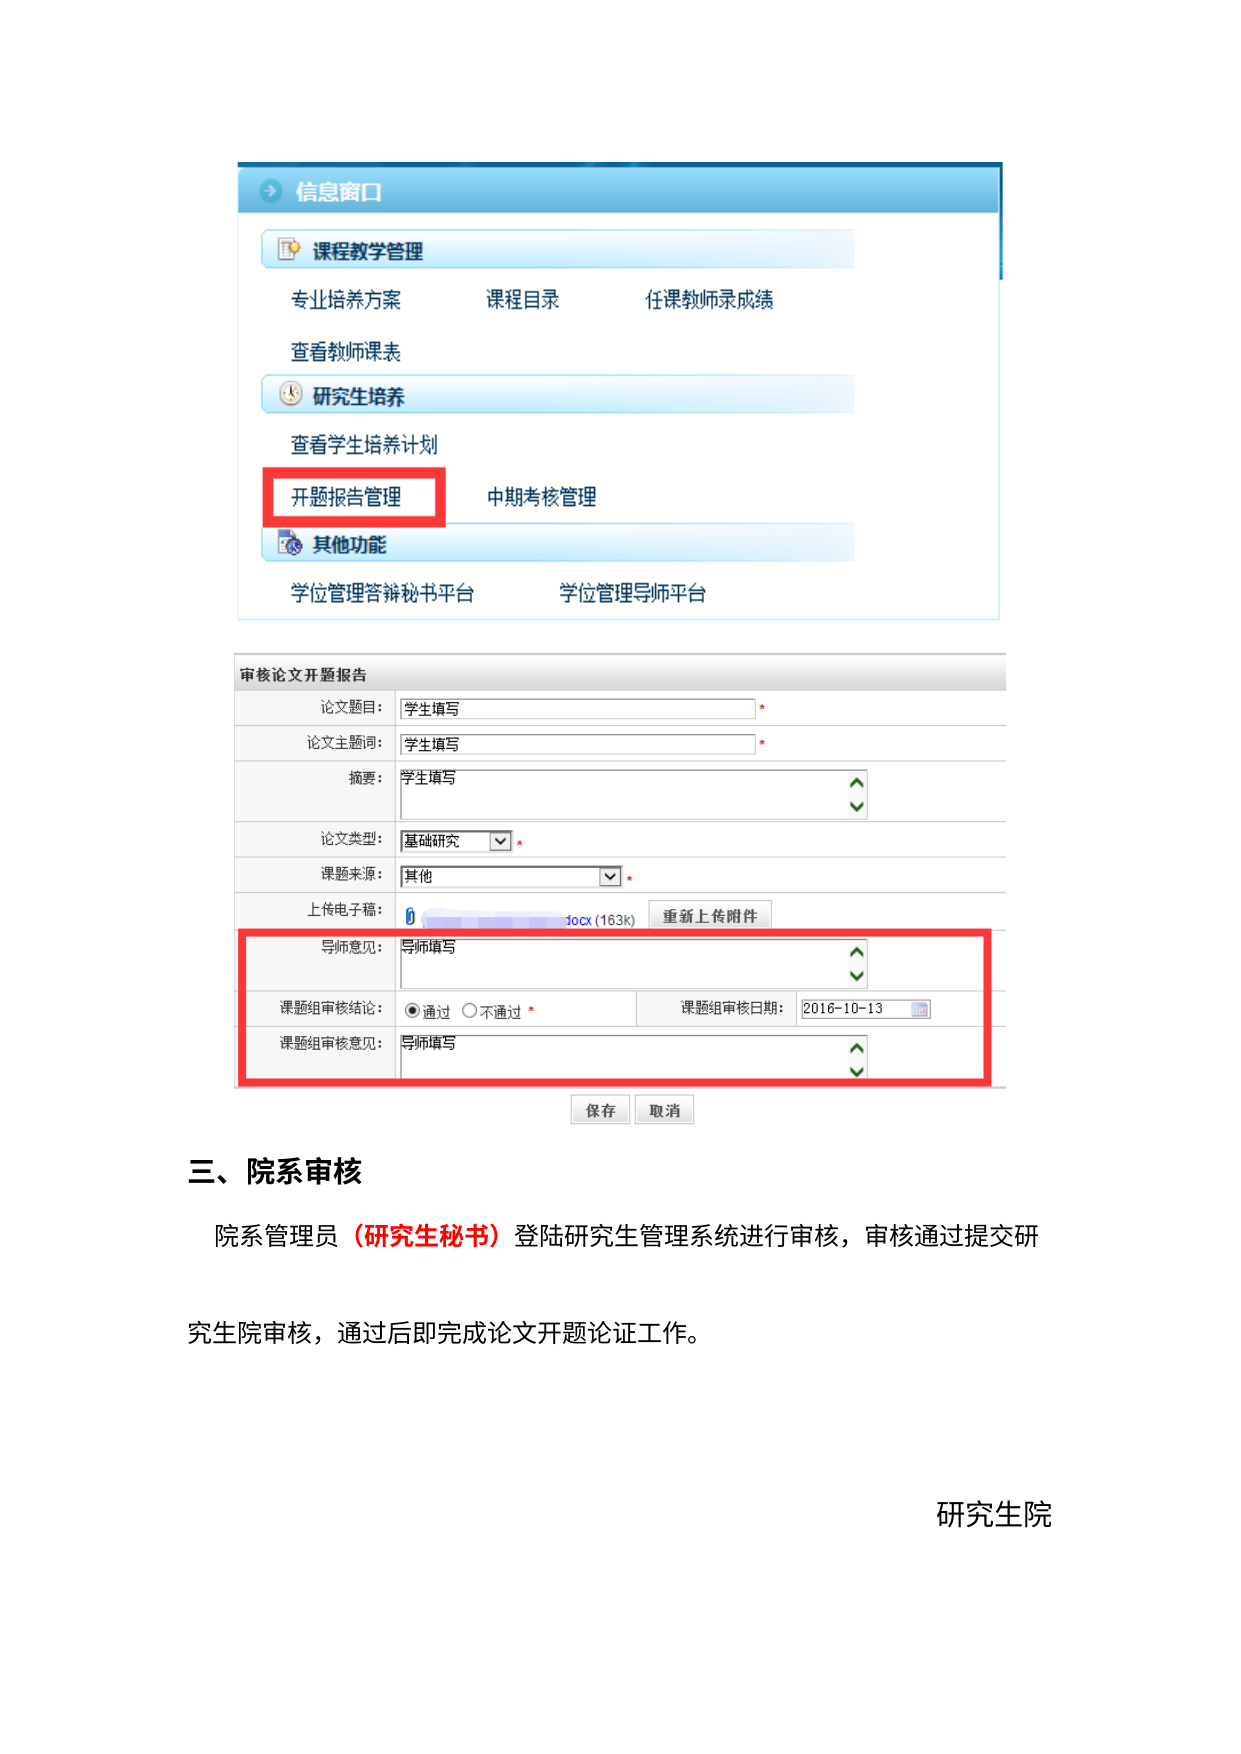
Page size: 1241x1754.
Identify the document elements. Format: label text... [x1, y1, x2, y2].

list 研究生院 [187, 1480, 1053, 1545]
list 院系管理员（研究生秘书）登陆研究生管理系统进行审核，审核通过提交研究生院审核，通过后即完成论文开题论证工作。 [187, 1202, 1053, 1364]
picture [237, 162, 1003, 624]
picture [234, 649, 1007, 1127]
list 院系审核 [187, 1137, 1053, 1202]
